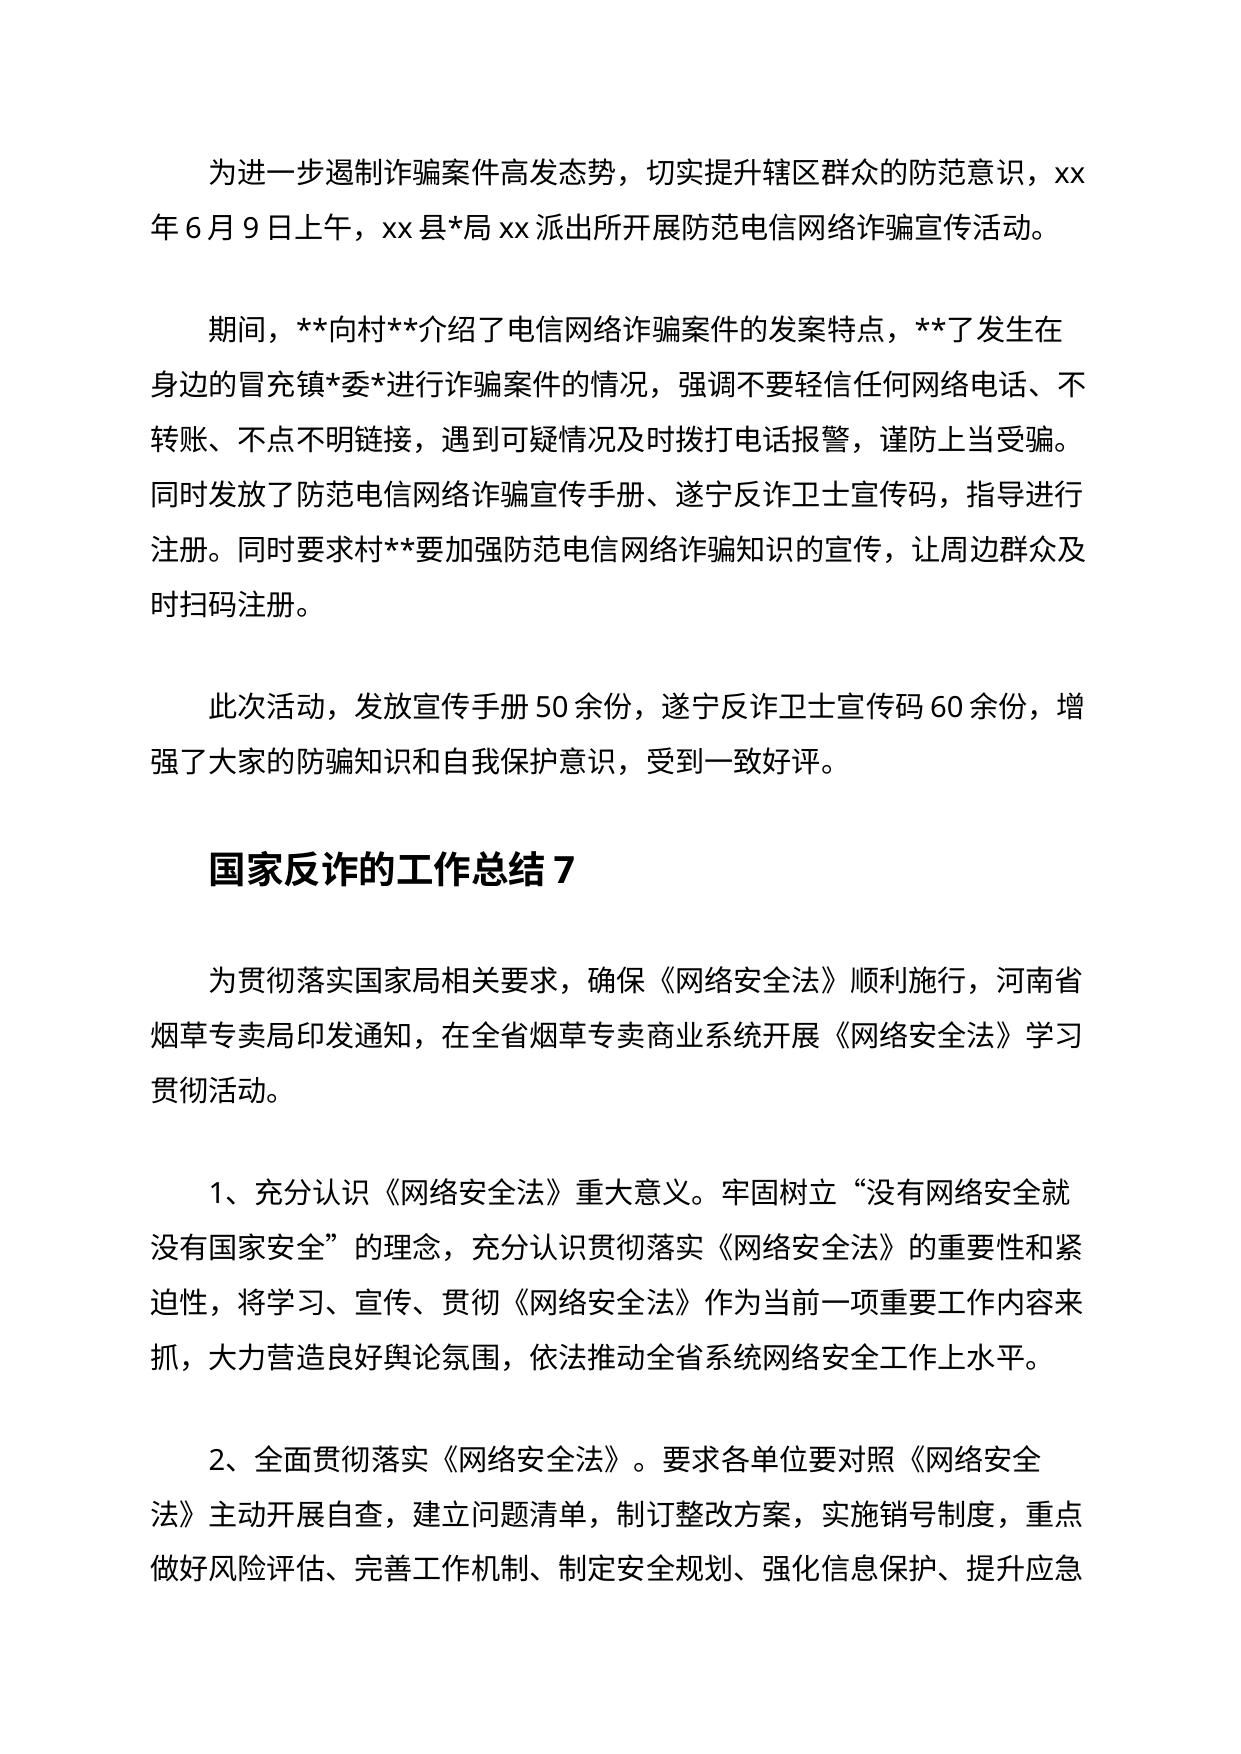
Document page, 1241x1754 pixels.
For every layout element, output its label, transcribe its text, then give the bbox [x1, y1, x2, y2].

text 期间，**向村**介绍了电信网络诈骗案件的发案特点，**了发生在身边的冒充镇*委*进行诈骗案件的情况，强调不要轻信任何网络电话、不转账、不点不明链接，遇到可疑情况及时拨打电话报警，谨防上当受骗。同时发放了防范电信网络诈骗宣传手册、遂宁反诈卫士宣传码，指导进行注册。同时要求村**要加强防范电信网络诈骗知识的宣传，让周边群众及时扫码注册。 [150, 307, 1090, 624]
text 此次活动，发放宣传手册50余份，遂宁反诈卫士宣传码60余份，增强了大家的防骗知识和自我保护意识，受到一致好评。 [150, 683, 1090, 781]
text 为进一步遏制诈骗案件高发态势，切实提升辖区群众的防范意识，xx年6月9日上午，xx县*局xx派出所开展防范电信网络诈骗宣传活动。 [150, 150, 1090, 247]
text 为贯彻落实国家局相关要求，确保《网络安全法》顺利施行，河南省烟草专卖局印发通知，在全省烟草专卖商业系统开展《网络安全法》学习贯彻活动。 [150, 958, 1090, 1110]
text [150, 1436, 1090, 1588]
text 国家反诈的工作总结7 [150, 840, 1090, 895]
text 1、充分认识《网络安全法》重大意义。牢固树立“没有网络安全就没有国家安全”的理念，充分认识贯彻落实《网络安全法》的重要性和紧迫性，将学习、宣传、贯彻《网络安全法》作为当前一项重要工作内容来抓，大力营造良好舆论氛围，依法推动全省系统网络安全工作上水平。 [150, 1169, 1090, 1377]
